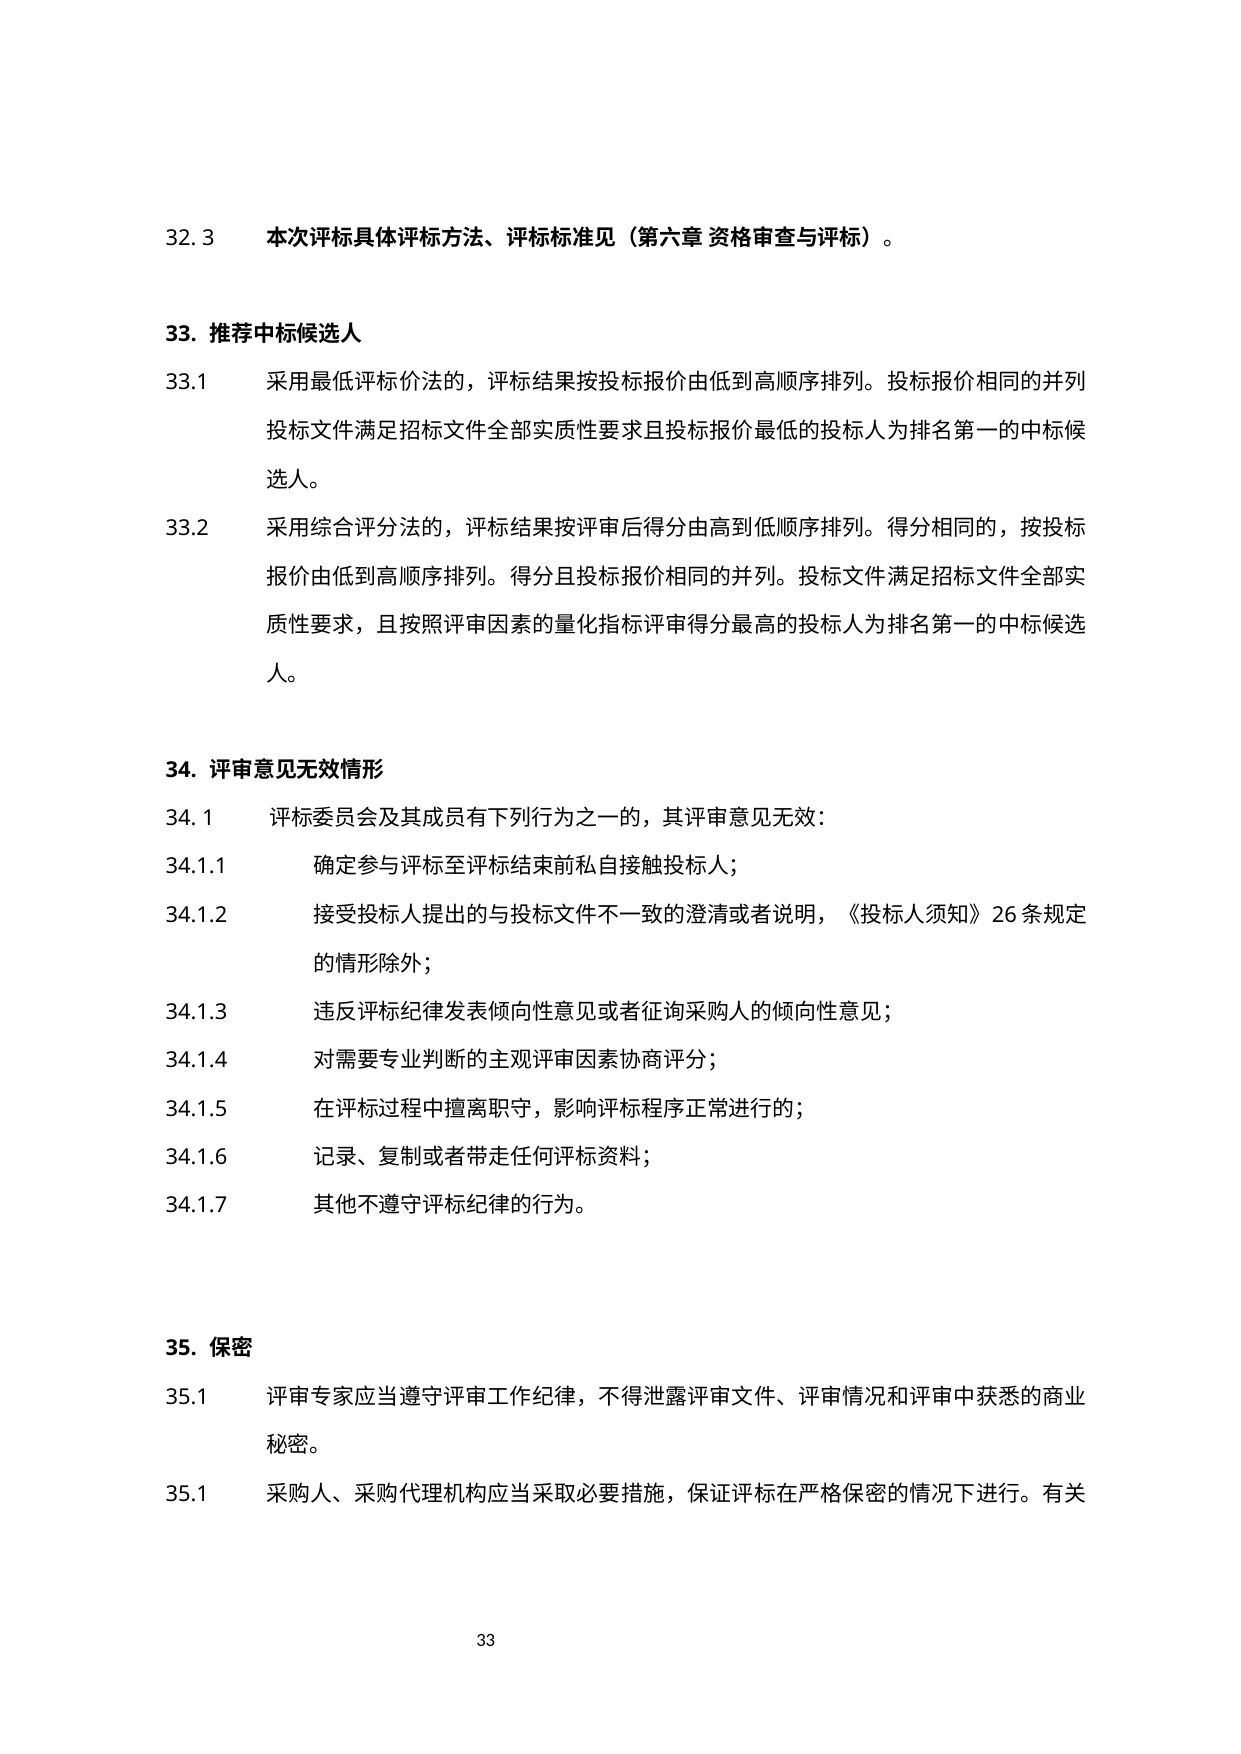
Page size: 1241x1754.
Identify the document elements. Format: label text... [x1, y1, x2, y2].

list 接受投标人提出的与投标文件不一致的澄清或者说明，《投标人须知》26条规定的情形除外； [165, 896, 1087, 978]
list 评审意见无效情形 [165, 751, 1087, 784]
list 保密 [165, 1330, 1087, 1362]
list 评标委员会及其成员有下列行为之一的，其评审意见无效： [165, 800, 1087, 832]
list 其他不遵守评标纪律的行为。 [165, 1187, 1087, 1219]
list 在评标过程中擅离职守，影响评标程序正常进行的； [165, 1090, 1087, 1123]
list 采用最低评标价法的，评标结果按投标报价由低到高顺序排列。投标报价相同的并列。投标文件满足招标文件全部实质性要求且投标报价最低的投标人为排名第一的中标候选人。 [165, 364, 1087, 494]
list 确定参与评标至评标结束前私自接触投标人； [165, 848, 1087, 881]
list 评审专家应当遵守评审工作纪律，不得泄露评审文件、评审情况和评审中获悉的商业秘密。 [165, 1378, 1087, 1459]
list 违反评标纪律发表倾向性意见或者征询采购人的倾向性意见； [165, 993, 1087, 1026]
list 对需要专业判断的主观评审因素协商评分； [165, 1042, 1087, 1074]
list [165, 1475, 1087, 1508]
list 采用综合评分法的，评标结果按评审后得分由高到低顺序排列。得分相同的，按投标报价由低到高顺序排列。得分且投标报价相同的并列。投标文件满足招标文件全部实质性要求，且按照评审因素的量化指标评审得分最高的投标人为排名第一的中标候选人。 [165, 509, 1087, 688]
list 推荐中标候选人 [165, 315, 1087, 348]
list 记录、复制或者带走任何评标资料； [165, 1138, 1087, 1171]
list 本次评标具体评标方法、评标标准见（第六章 资格审查与评标）。 [165, 219, 1087, 252]
